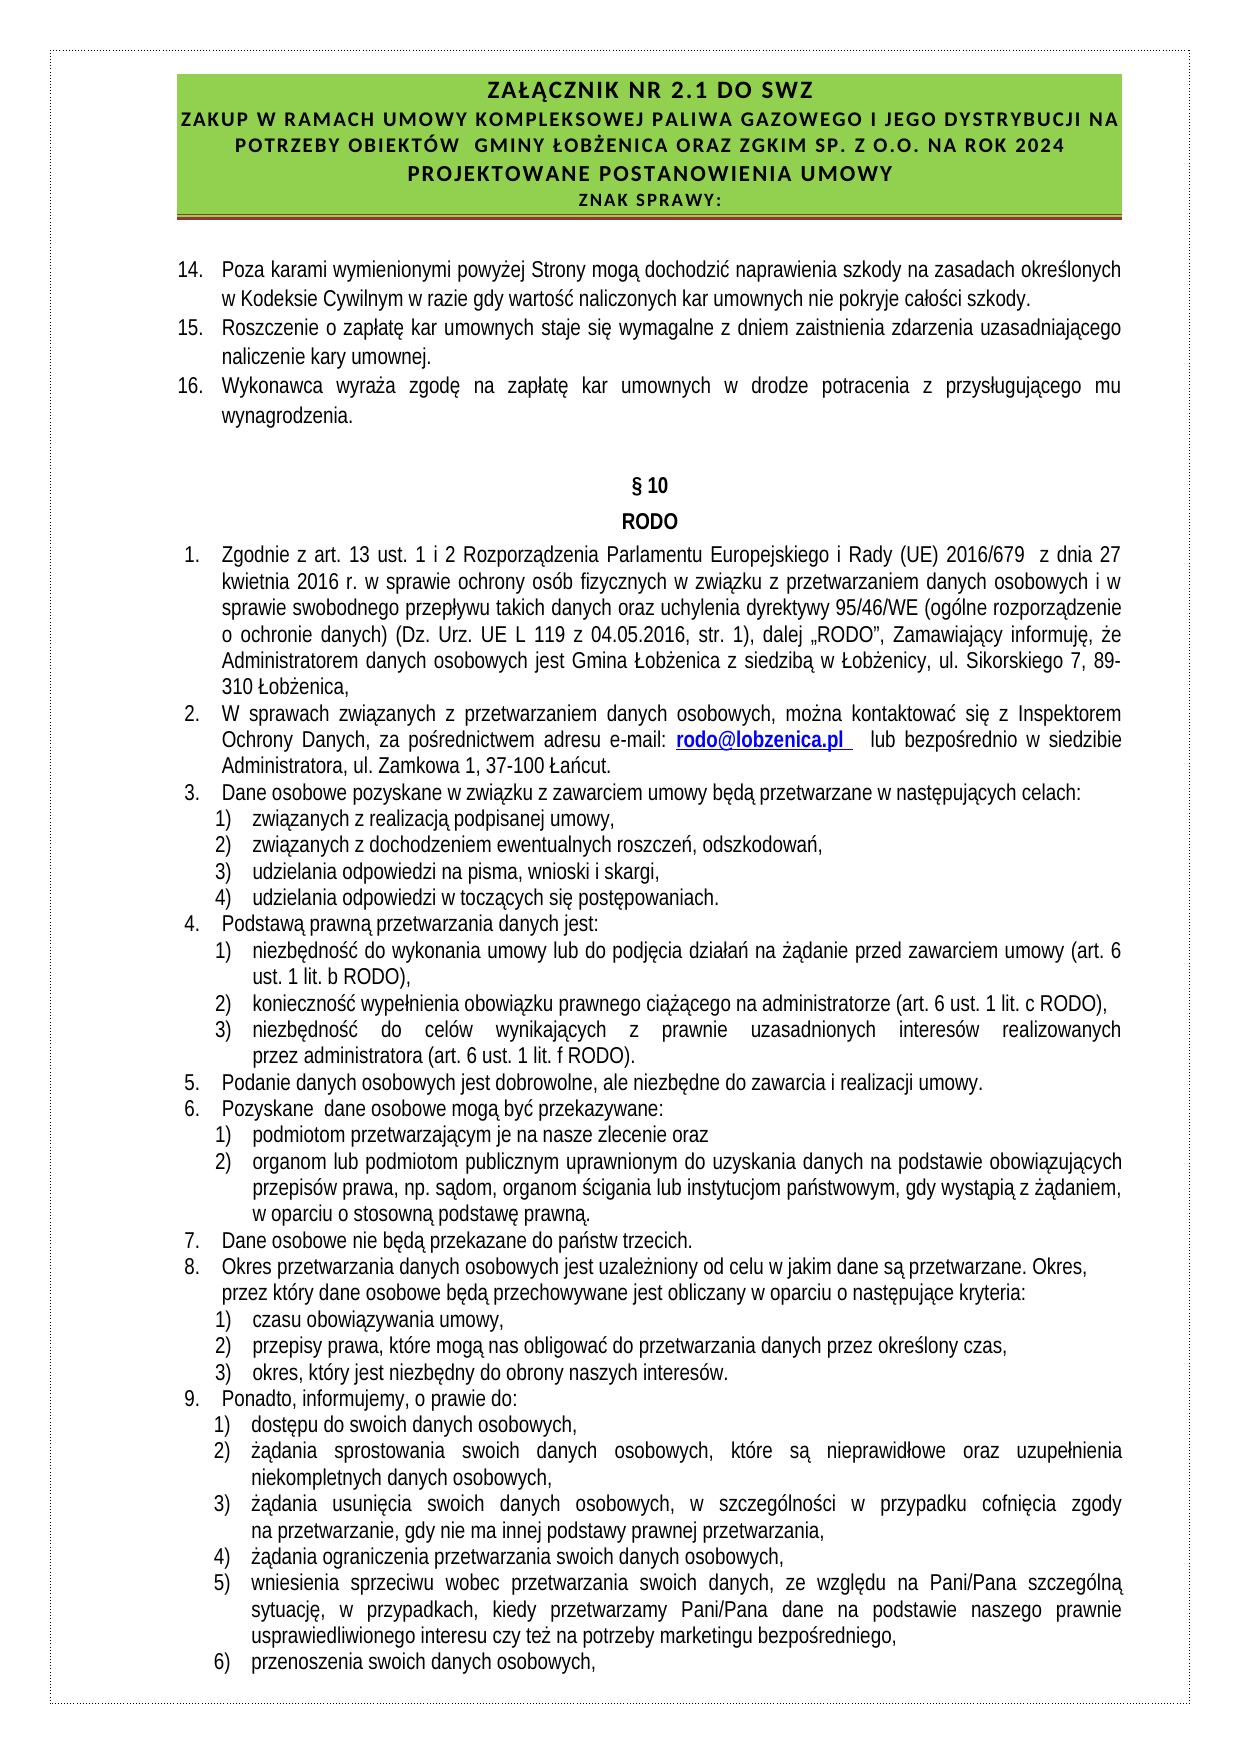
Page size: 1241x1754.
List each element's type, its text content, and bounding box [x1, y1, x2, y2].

text § 10 [177, 471, 1122, 500]
list udzielania odpowiedzi w toczących się postępowaniach. [215, 884, 1122, 910]
list W sprawach związanych z przetwarzaniem danych osobowych, można kontaktować się z Inspektorem Ochrony Danych, za pośrednictwem adresu e-mail: rodo@lobzenica.pl lub bezpośrednio w siedzibie Administratora, ul. Zamkowa 1, 37-100 Łańcut. [184, 699, 1122, 779]
list okres, który jest niezbędny do obrony naszych interesów. [215, 1358, 1122, 1385]
list żądania sprostowania swoich danych osobowych, które są nieprawidłowe oraz uzupełnienia niekompletnych danych osobowych, [214, 1437, 1122, 1490]
list Dane osobowe nie będą przekazane do państw trzecich. [184, 1227, 1122, 1253]
list żądania ograniczenia przetwarzania swoich danych osobowych, [214, 1543, 1122, 1569]
list Okres przetwarzania danych osobowych jest uzależniony od celu w jakim dane są przetwarzane. Okres, przez który dane osobowe będą przechowywane jest obliczany w oparciu o następujące kryteria: [184, 1253, 1122, 1306]
list Podanie danych osobowych jest dobrowolne, ale niezbędne do zawarcia i realizacji umowy. [184, 1068, 1122, 1095]
list niezbędność do celów wynikających z prawnie uzasadnionych interesów realizowanych przez administratora (art. 6 ust. 1 lit. f RODO). [215, 1016, 1122, 1068]
list organom lub podmiotom publicznym uprawnionym do uzyskania danych na podstawie obowiązujących przepisów prawa, np. sądom, organom ścigania lub instytucjom państwowym, gdy wystąpią z żądaniem, w oparciu o stosowną podstawę prawną. [215, 1148, 1122, 1227]
list udzielania odpowiedzi na pisma, wnioski i skargi, [215, 858, 1122, 884]
list podmiotom przetwarzającym je na nasze zlecenie oraz [215, 1121, 1122, 1148]
list związanych z dochodzeniem ewentualnych roszczeń, odszkodowań, [215, 831, 1122, 858]
list Dane osobowe pozyskane w związku z zawarciem umowy będą przetwarzane w następujących celach: [184, 779, 1122, 805]
text RODO [177, 506, 1122, 535]
list Roszczenie o zapłatę kar umownych staje się wymagalne z dniem zaistnienia zdarzenia uzasadniającego naliczenie kary umownej. [177, 312, 1122, 371]
list Ponadto, informujemy, o prawie do: [184, 1385, 1122, 1411]
list dostępu do swoich danych osobowych, [214, 1411, 1122, 1437]
list Pozyskane dane osobowe mogą być przekazywane: [184, 1095, 1122, 1121]
list Poza karami wymienionymi powyżej Strony mogą dochodzić naprawienia szkody na zasadach określonych w Kodeksie Cywilnym w razie gdy wartość naliczonych kar umownych nie pokryje całości szkody. [177, 254, 1122, 312]
list wniesienia sprzeciwu wobec przetwarzania swoich danych, ze względu na Pani/Pana szczególną sytuację, w przypadkach, kiedy przetwarzamy Pani/Pana dane na podstawie naszego prawnie usprawiedliwionego interesu czy też na potrzeby marketingu bezpośredniego, [214, 1569, 1122, 1648]
list żądania usunięcia swoich danych osobowych, w szczególności w przypadku cofnięcia zgody na przetwarzanie, gdy nie ma innej podstawy prawnej przetwarzania, [214, 1490, 1122, 1543]
list czasu obowiązywania umowy, [215, 1306, 1122, 1332]
list związanych z realizacją podpisanej umowy, [215, 805, 1122, 831]
list Wykonawca wyraża zgodę na zapłatę kar umownych w drodze potracenia z przysługującego mu wynagrodzenia. [177, 371, 1122, 429]
list przenoszenia swoich danych osobowych, [214, 1648, 1122, 1675]
list konieczność wypełnienia obowiązku prawnego ciążącego na administratorze (art. 6 ust. 1 lit. c RODO), [215, 989, 1122, 1016]
list Podstawą prawną przetwarzania danych jest: [184, 910, 1122, 937]
list przepisy prawa, które mogą nas obligować do przetwarzania danych przez określony czas, [215, 1332, 1122, 1358]
list Zgodnie z art. 13 ust. 1 i 2 Rozporządzenia Parlamentu Europejskiego i Rady (UE) 2016/679 z dnia 27 kwietnia 2016 r. w sprawie ochrony osób fizycznych w związku z przetwarzaniem danych osobowych i w sprawie swobodnego przepływu takich danych oraz uchylenia dyrektywy 95/46/WE (ogólne rozporządzenie o ochronie danych) (Dz. Urz. UE L 119 z 04.05.2016, str. 1), dalej „RODO”, Zamawiający informuję, że Administratorem danych osobowych jest Gmina Łobżenica z siedzibą w Łobżenicy, ul. Sikorskiego 7, 89-310 Łobżenica, [184, 541, 1122, 699]
list niezbędność do wykonania umowy lub do podjęcia działań na żądanie przed zawarciem umowy (art. 6 ust. 1 lit. b RODO), [215, 937, 1122, 989]
